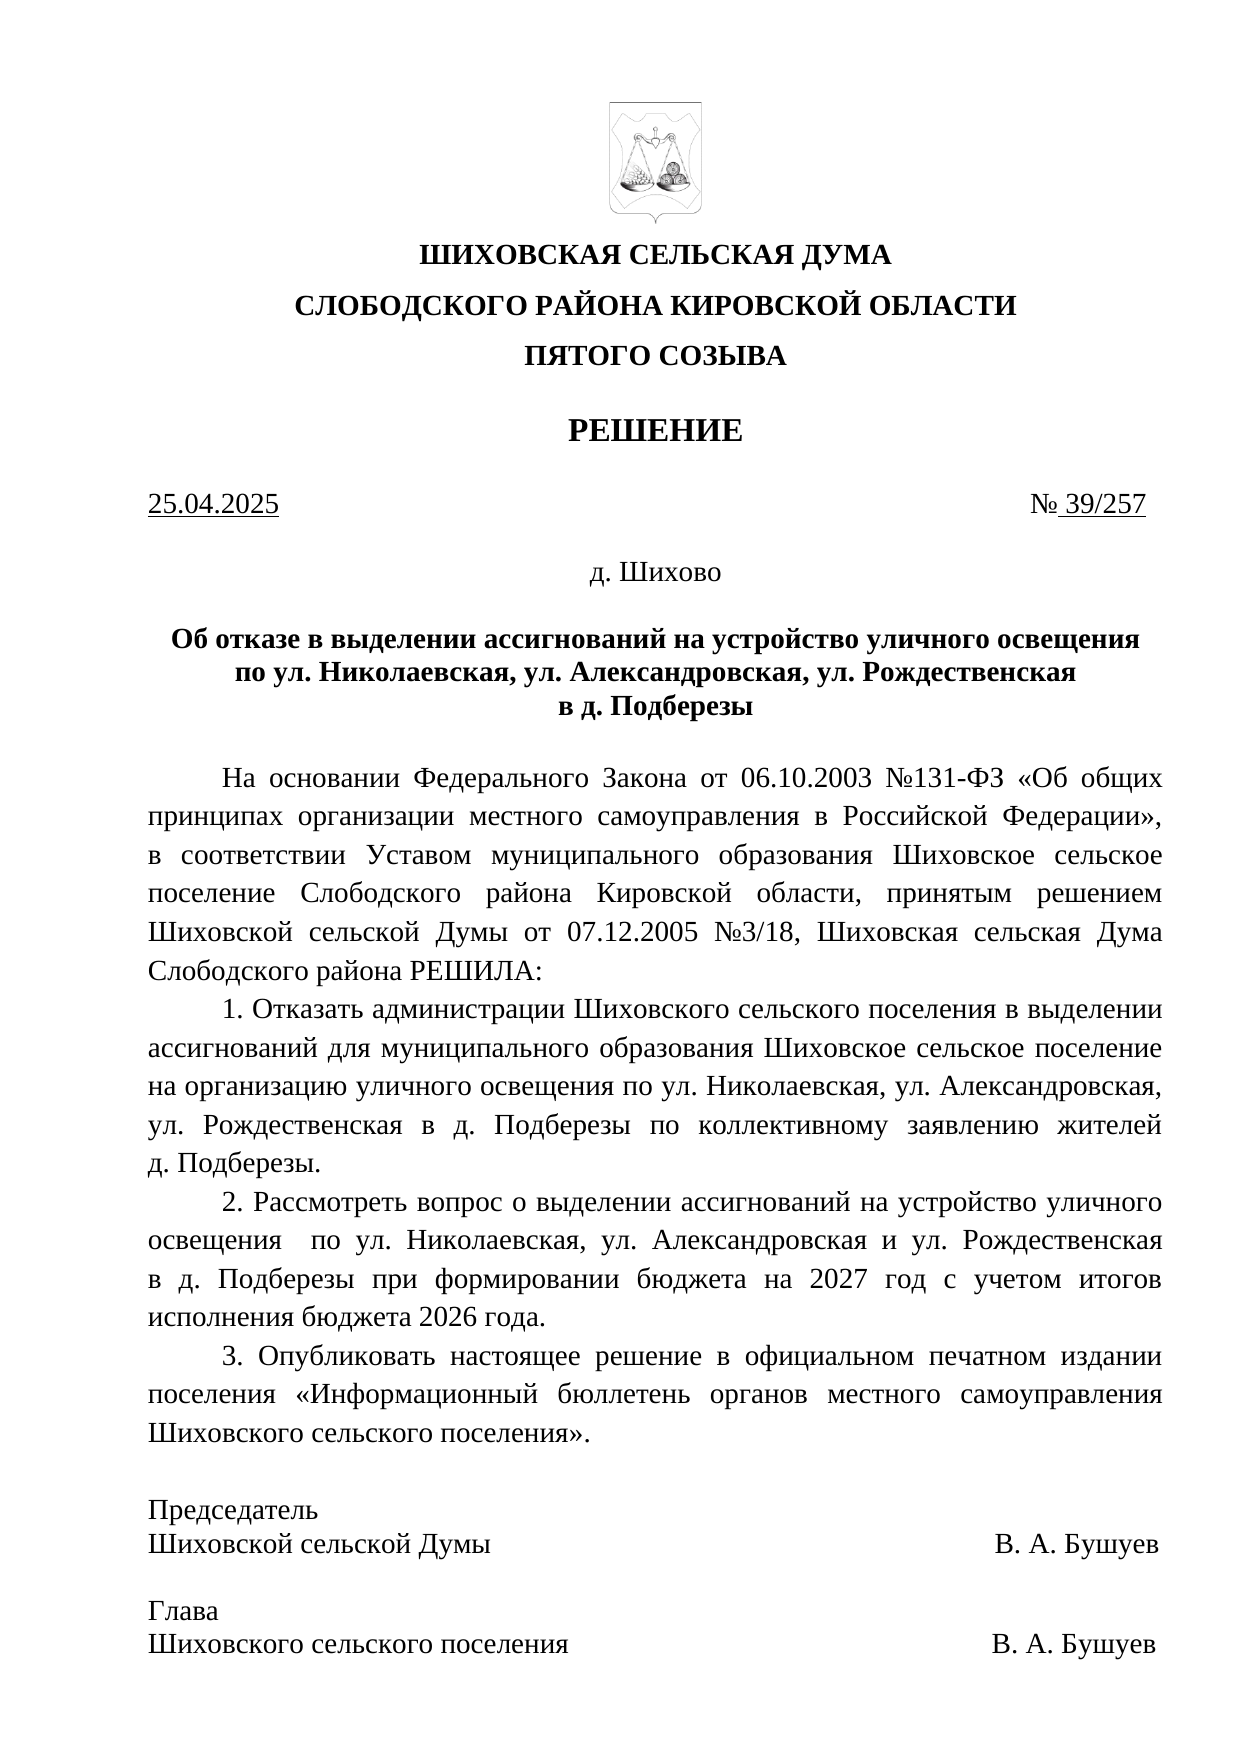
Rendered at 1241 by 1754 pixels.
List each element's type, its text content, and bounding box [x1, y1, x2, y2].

text РЕШЕНИЕ [148, 410, 1163, 448]
text Председатель [148, 1492, 1163, 1526]
text ПЯТОГО СОЗЫВА [148, 338, 1163, 372]
picture [609, 102, 702, 224]
text д. Шихово [148, 554, 1163, 587]
text Шиховской сельской Думы В. А. Бушуев [148, 1526, 1163, 1559]
text 25.04.2025 № 39/257 [148, 487, 1163, 520]
text Шиховского сельского поселения В. А. Бушуев [148, 1626, 1163, 1660]
text 2. Рассмотреть вопрос о выделении ассигнований на устройство уличного освещения по ул. Николаевская, ул. Александровская и ул. Рождественская в д. Подберезы при формировании бюджета на 2027 год с учетом итогов исполнения бюджета 2026 года. [148, 1184, 1163, 1333]
text СЛОБОДСКОГО РАЙОНА КИРОВСКОЙ ОБЛАСТИ [148, 288, 1163, 321]
text ШИХОВСКАЯ СЕЛЬСКАЯ ДУМА [148, 237, 1163, 271]
text Об отказе в выделении ассигнований на устройство уличного освещения по ул. Николаевская, ул. Александровская, ул. Рождественская в д. Подберезы [148, 621, 1163, 721]
text На основании Федерального Закона от 06.10.2003 №131-ФЗ «Об общих принципах организации местного самоуправления в Российской Федерации», в соответствии Уставом муниципального образования Шиховское сельское поселение Слободского района Кировской области, принятым решением Шиховской сельской Думы от 07.12.2005 №3/18, Шиховская сельская Дума Слободского района РЕШИЛА: [148, 760, 1163, 986]
text 3. Опубликовать настоящее решение в официальном печатном издании поселения «Информационный бюллетень органов местного самоуправления Шиховского сельского поселения». [148, 1338, 1163, 1449]
text 1. Отказать администрации Шиховского сельского поселения в выделении ассигнований для муниципального образования Шиховское сельское поселение на организацию уличного освещения по ул. Николаевская, ул. Александровская, ул. Рождественская в д. Подберезы по коллективному заявлению жителей д. Подберезы. [148, 991, 1163, 1179]
text Глава [148, 1593, 1163, 1626]
